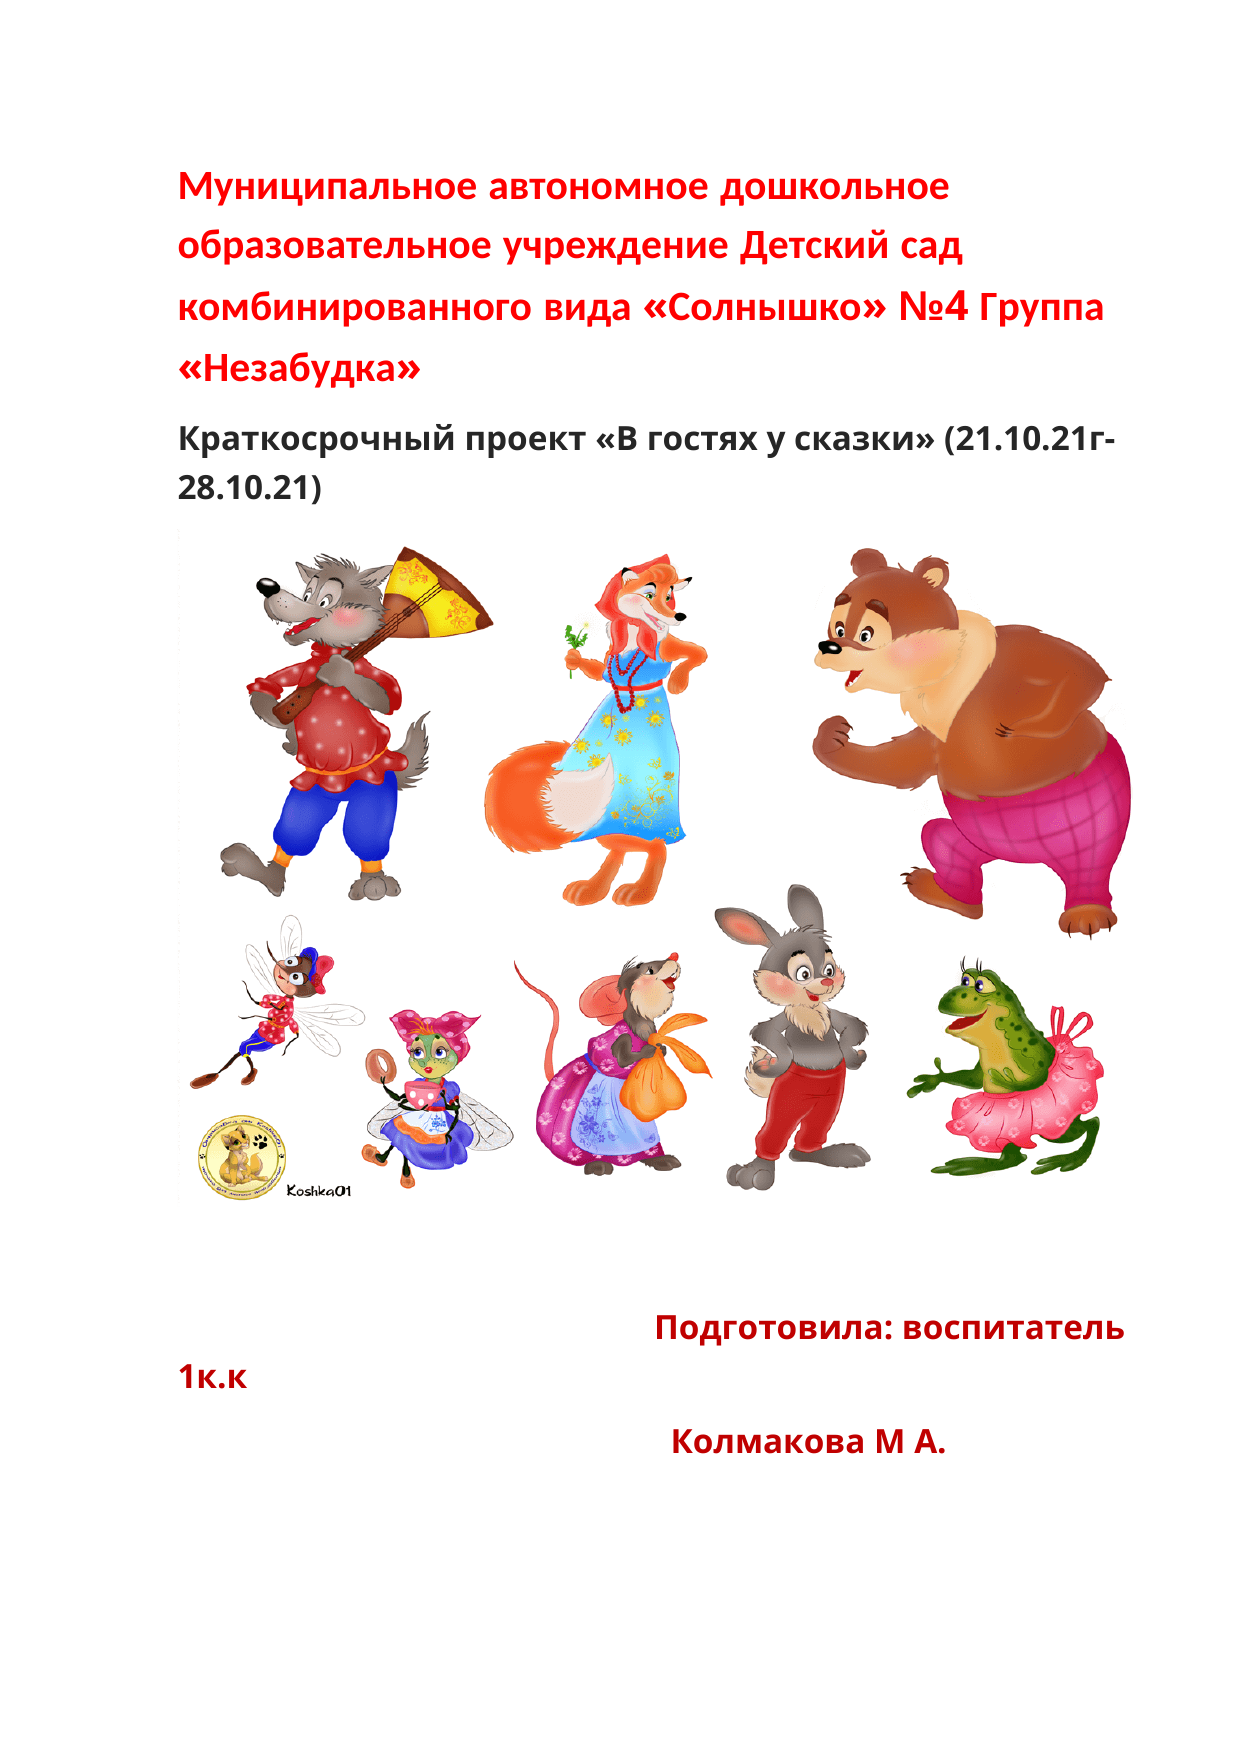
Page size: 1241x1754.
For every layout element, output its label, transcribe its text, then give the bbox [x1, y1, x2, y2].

picture [177, 529, 1152, 1207]
text Колмакова М А. [177, 1418, 1152, 1464]
text Подготовила: воспитатель 1к.к [177, 1304, 1152, 1398]
text Краткосрочный проект «В гостях у сказки» (21.10.21г-28.10.21) [177, 415, 1152, 509]
text Муниципальное автономное дошкольное образовательное учреждение Детский сад комбинированного вида «Солнышко» №4 Группа «Незабудка» [177, 159, 1152, 393]
